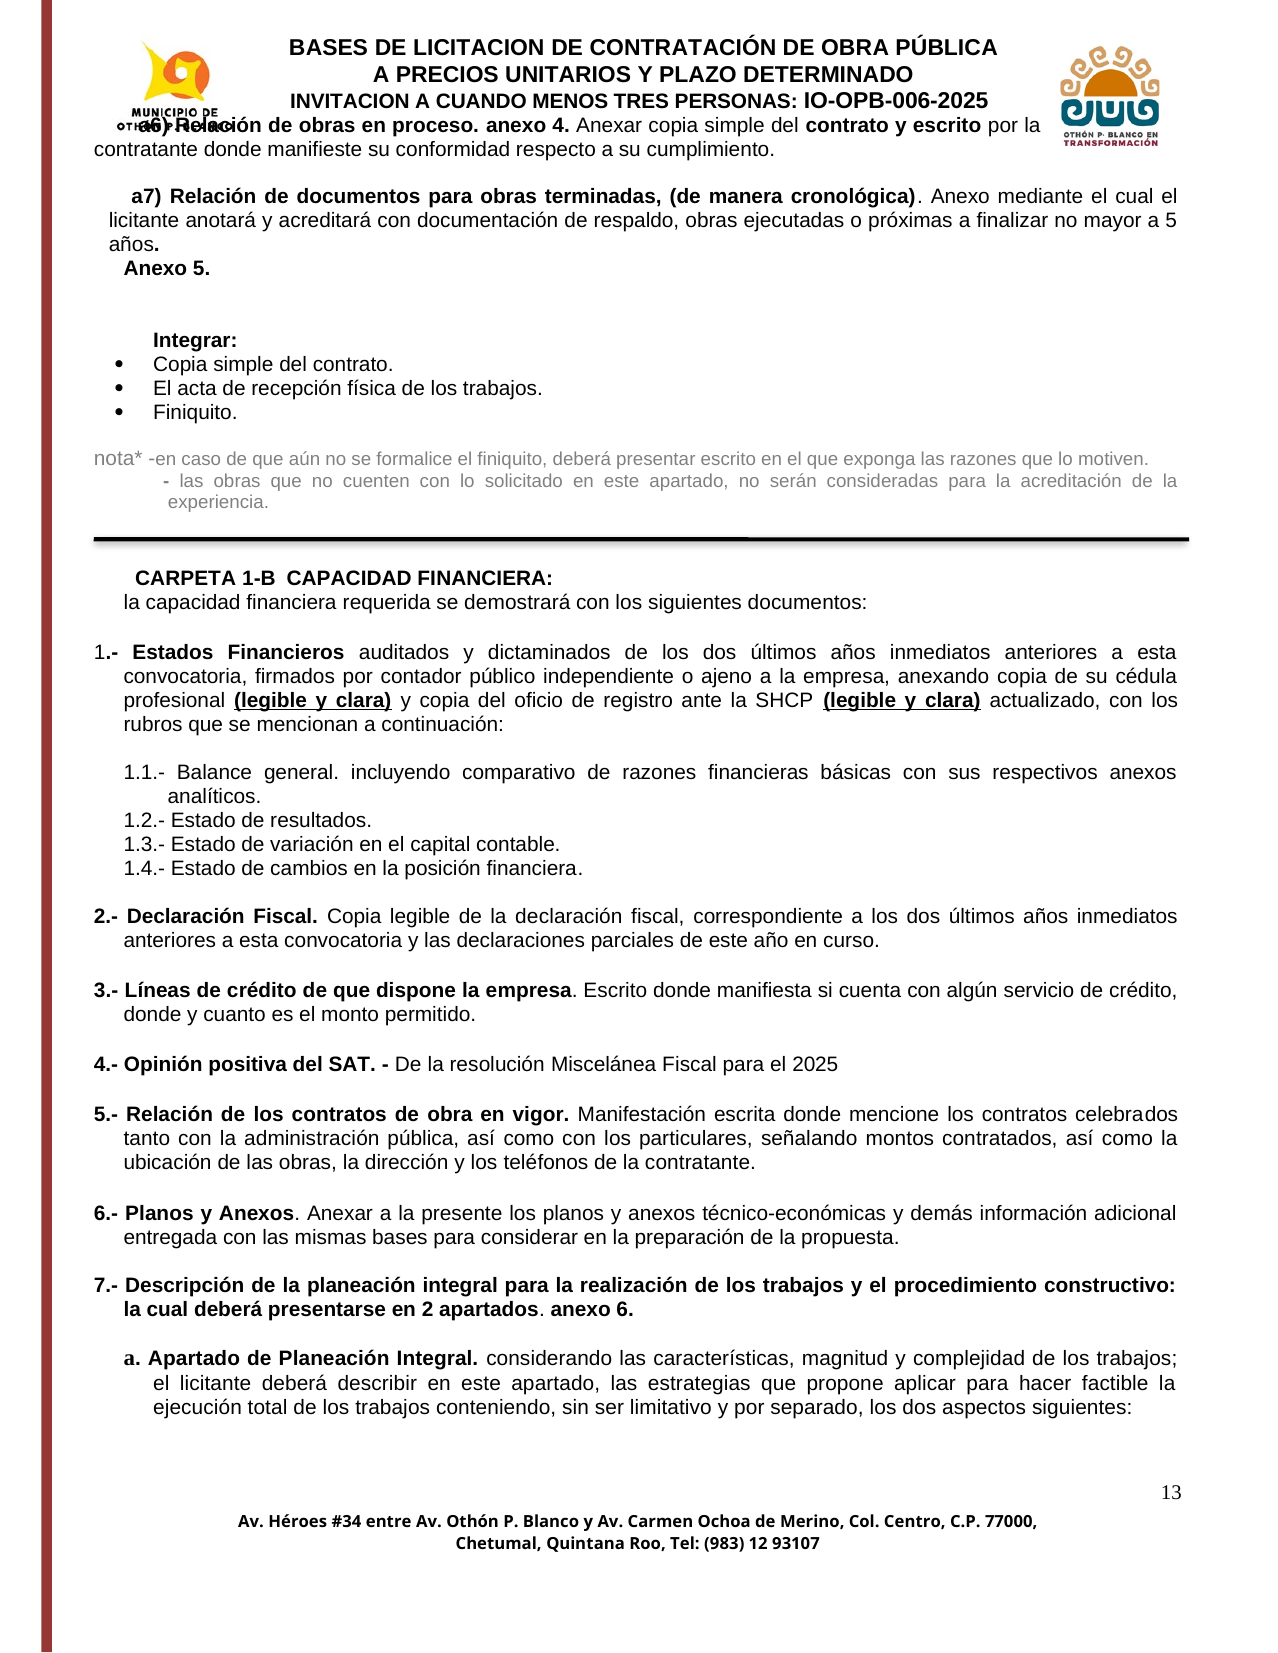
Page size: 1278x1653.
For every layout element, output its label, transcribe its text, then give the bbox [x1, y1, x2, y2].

text a. Apartado de Planeación Integral. considerando las características, magnitud y complejidad de los trabajos; el licitante deberá describir en este apartado, las estrategias que propone aplicar para hacer factible la ejecución total de los trabajos conteniendo, sin ser limitativo y por separado, los dos aspectos siguientes: [123, 1344, 1178, 1418]
list 1.- Estados Financieros auditados y dictaminados de los dos últimos años inmediatos anteriores a esta convocatoria, firmados por contador público independiente o ajeno a la empresa, anexando copia de su cédula profesional (legible y clara) y copia del oficio de registro ante la SHCP (legible y clara) actualizado, con los rubros que se mencionan a continuación: [94, 640, 1178, 736]
list 2.- Declaración Fiscal. Copia legible de la declaración fiscal, correspondiente a los dos últimos años inmediatos anteriores a esta convocatoria y las declaraciones parciales de este año en curso. [94, 903, 1178, 951]
text 5.- Relación de los contratos de obra en vigor. Manifestación escrita donde mencione los contratos celebrados tanto con la administración pública, así como con los particulares, señalando montos contratados, así como la ubicación de las obras, la dirección y los teléfonos de la contratante. [94, 1102, 1178, 1174]
list El acta de recepción física de los trabajos. [115, 376, 1178, 400]
text 6.- Planos y Anexos. Anexar a la presente los planos y anexos técnico-económicas y demás información adicional entregada con las mismas bases para considerar en la preparación de la propuesta. [94, 1201, 1178, 1248]
list 1.1.- Balance general. incluyendo comparativo de razones financieras básicas con sus respectivos anexos analíticos. [123, 760, 1178, 808]
list 1.2.- Estado de resultados. [94, 808, 1178, 832]
text a7) Relación de documentos para obras terminadas, (de manera cronológica). Anexo mediante el cual el licitante anotará y acreditará con documentación de respaldo, obras ejecutadas o próximas a finalizar no mayor a 5 años. [108, 184, 1178, 256]
text a6) Relación de obras en proceso. anexo 4. Anexar copia simple del contrato y escrito por la contratante donde manifieste su conformidad respecto a su cumplimiento. [94, 112, 1178, 160]
text 4.- Opinión positiva del SAT. - De la resolución Miscelánea Fiscal para el 2025 [94, 1052, 1178, 1076]
list 1.3.- Estado de variación en el capital contable. [94, 832, 1178, 856]
list 7.- Descripción de la planeación integral para la realización de los trabajos y el procedimiento constructivo: la cual deberá presentarse en 2 apartados. anexo 6. [94, 1272, 1178, 1320]
text Anexo 5. [108, 256, 1178, 280]
list Copia simple del contrato. [115, 352, 1178, 376]
text la capacidad financiera requerida se demostrará con los siguientes documentos: [94, 589, 1178, 613]
picture [112, 30, 245, 112]
text CARPETA 1-B CAPACIDAD FINANCIERA: [94, 566, 1178, 589]
picture [1059, 45, 1160, 146]
text 3.- Líneas de crédito de que dispone la empresa. Escrito donde manifiesta si cuenta con algún servicio de crédito, donde y cuanto es el monto permitido. [94, 978, 1178, 1026]
list Finiquito. [115, 400, 1178, 424]
list 1.4.- Estado de cambios en la posición financiera. [94, 856, 1178, 879]
list nota* -en caso de que aún no se formalice el finiquito, deberá presentar escrito en el que exponga las razones que lo motiven. [94, 446, 1178, 470]
text - las obras que no cuenten con lo solicitado en este apartado, no serán consideradas para la acreditación de la experiencia. [153, 470, 1178, 513]
text Integrar: [123, 328, 1178, 352]
